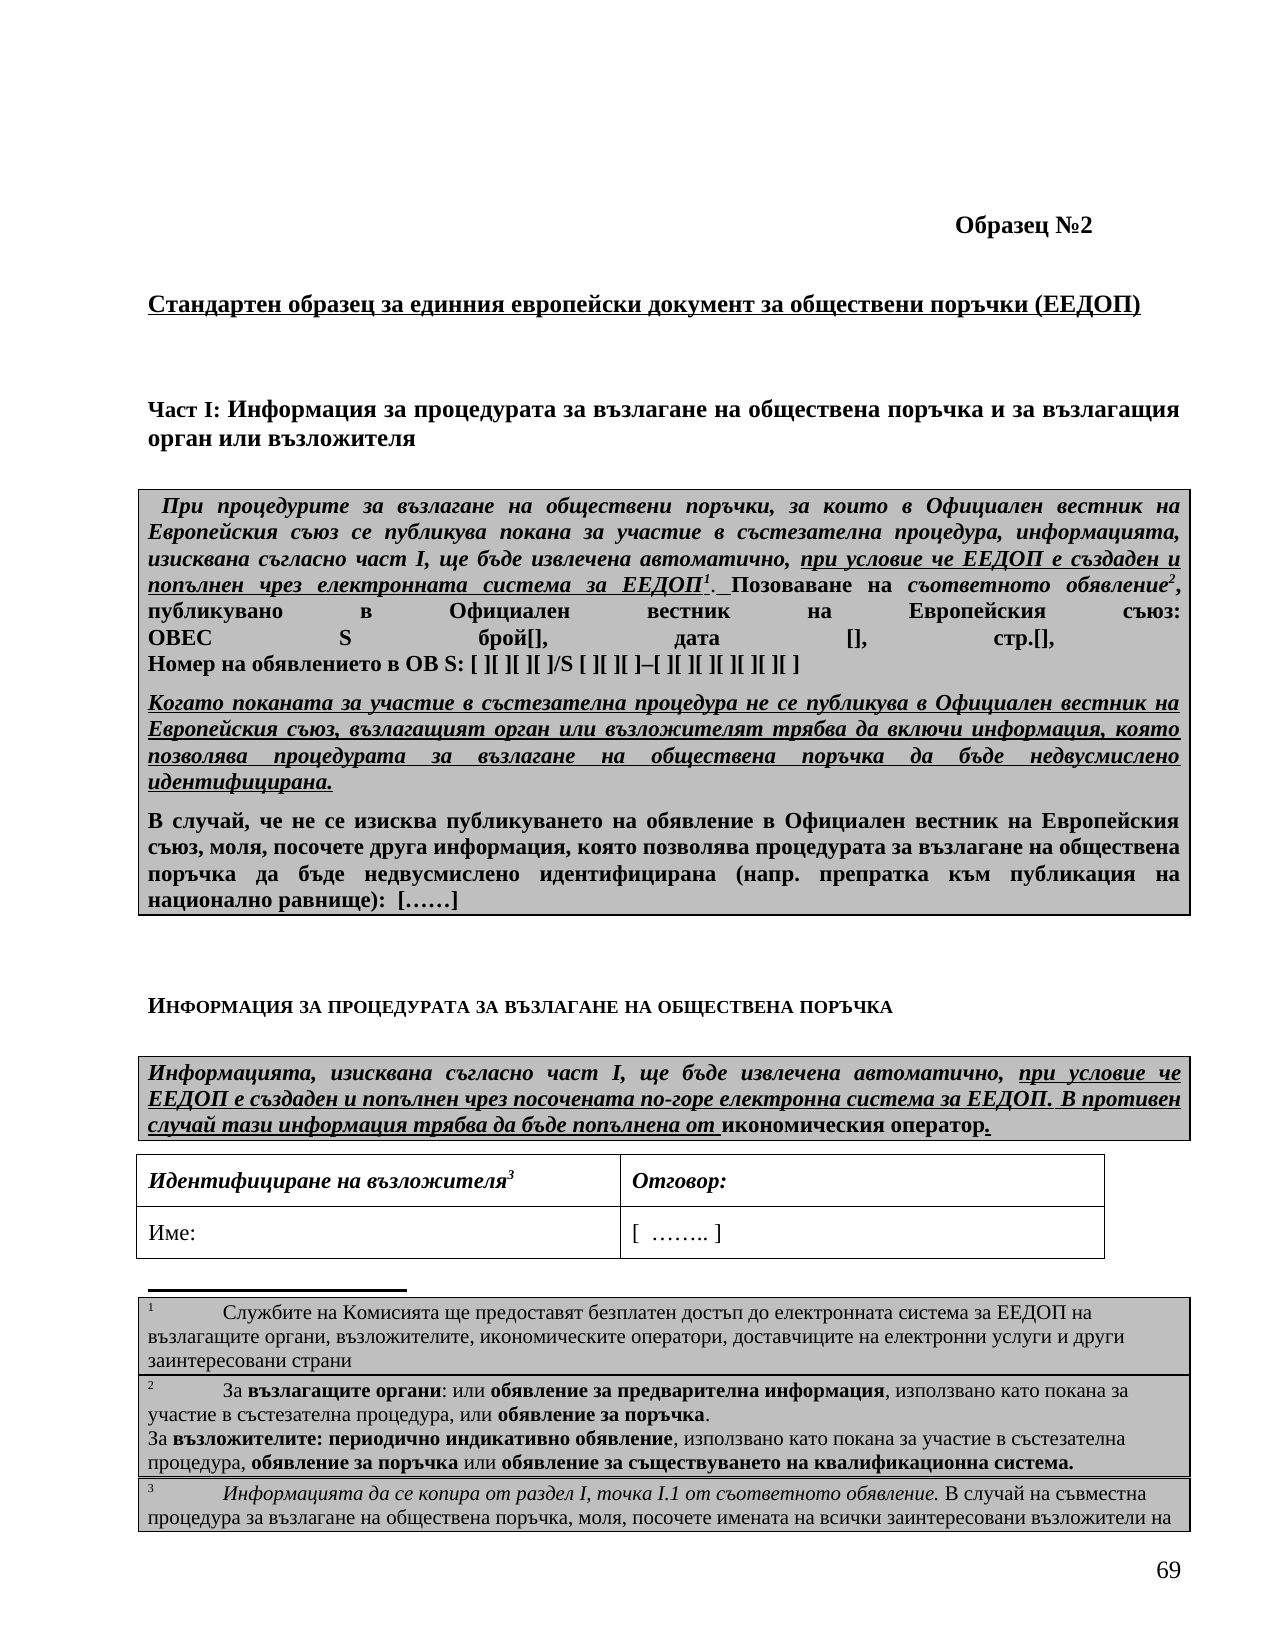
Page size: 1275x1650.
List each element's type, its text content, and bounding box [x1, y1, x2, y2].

text Информация за процедурата за възлагане на обществена поръчка [148, 992, 1181, 1018]
table_cell [ …….. ] [621, 1207, 1104, 1258]
text Част І: Информация за процедурата за възлагане на обществена поръчка и за възлагащия орган или възложителя [148, 394, 1181, 451]
text В случай, че не се изисква публикуването на обявление в Официален вестник на Европейския съюз, моля, посочете друга информация, която позволява процедурата за възлагане на обществена поръчка да бъде недвусмислено идентифицирана (напр. препратка към публикация на национално равнище): [……] [139, 804, 1189, 914]
table_header Идентифициране на възложителя [137, 1155, 620, 1206]
text Образец №2 [148, 210, 1181, 239]
text Когато поканата за участие в състезателна процедура не се публикува в Официален вестник на Европейския съюз, възлагащият орган или възложителят трябва да включи информация, която позволява процедурата за възлагане на обществена поръчка да бъде недвусмислено идентифицирана. [139, 686, 1189, 794]
text При процедурите за възлагане на обществени поръчки, за които в Официален вестник на Европейския съюз се публикува покана за участие в състезателна процедура, информацията, изисквана съгласно част I, ще бъде извлечена автоматично, при условие че ЕЕДОП е създаден и попълнен чрез електронната система за ЕЕДОП. Позоваване на съответното обявление, публикувано в Официален вестник на Европейския съюз: OВEС S брой[], дата [], стр.[], Номер на обявлението в ОВ S: [ ][ ][ ][ ]/S [ ][ ][ ]–[ ][ ][ ][ ][ ][ ][ ] [139, 490, 1189, 677]
text Стандартен образец за единния европейски документ за обществени поръчки (ЕЕДОП) [148, 289, 1181, 318]
text Информацията, изисквана съгласно част I, ще бъде извлечена автоматично, при условие че ЕЕДОП е създаден и попълнен чрез посочената по-горе електронна система за ЕЕДОП. В противен случай тази информация трябва да бъде попълнена от икономическия оператор. [139, 1057, 1189, 1140]
table_cell Име: [137, 1207, 620, 1258]
table_header Отговор: [621, 1155, 1104, 1206]
